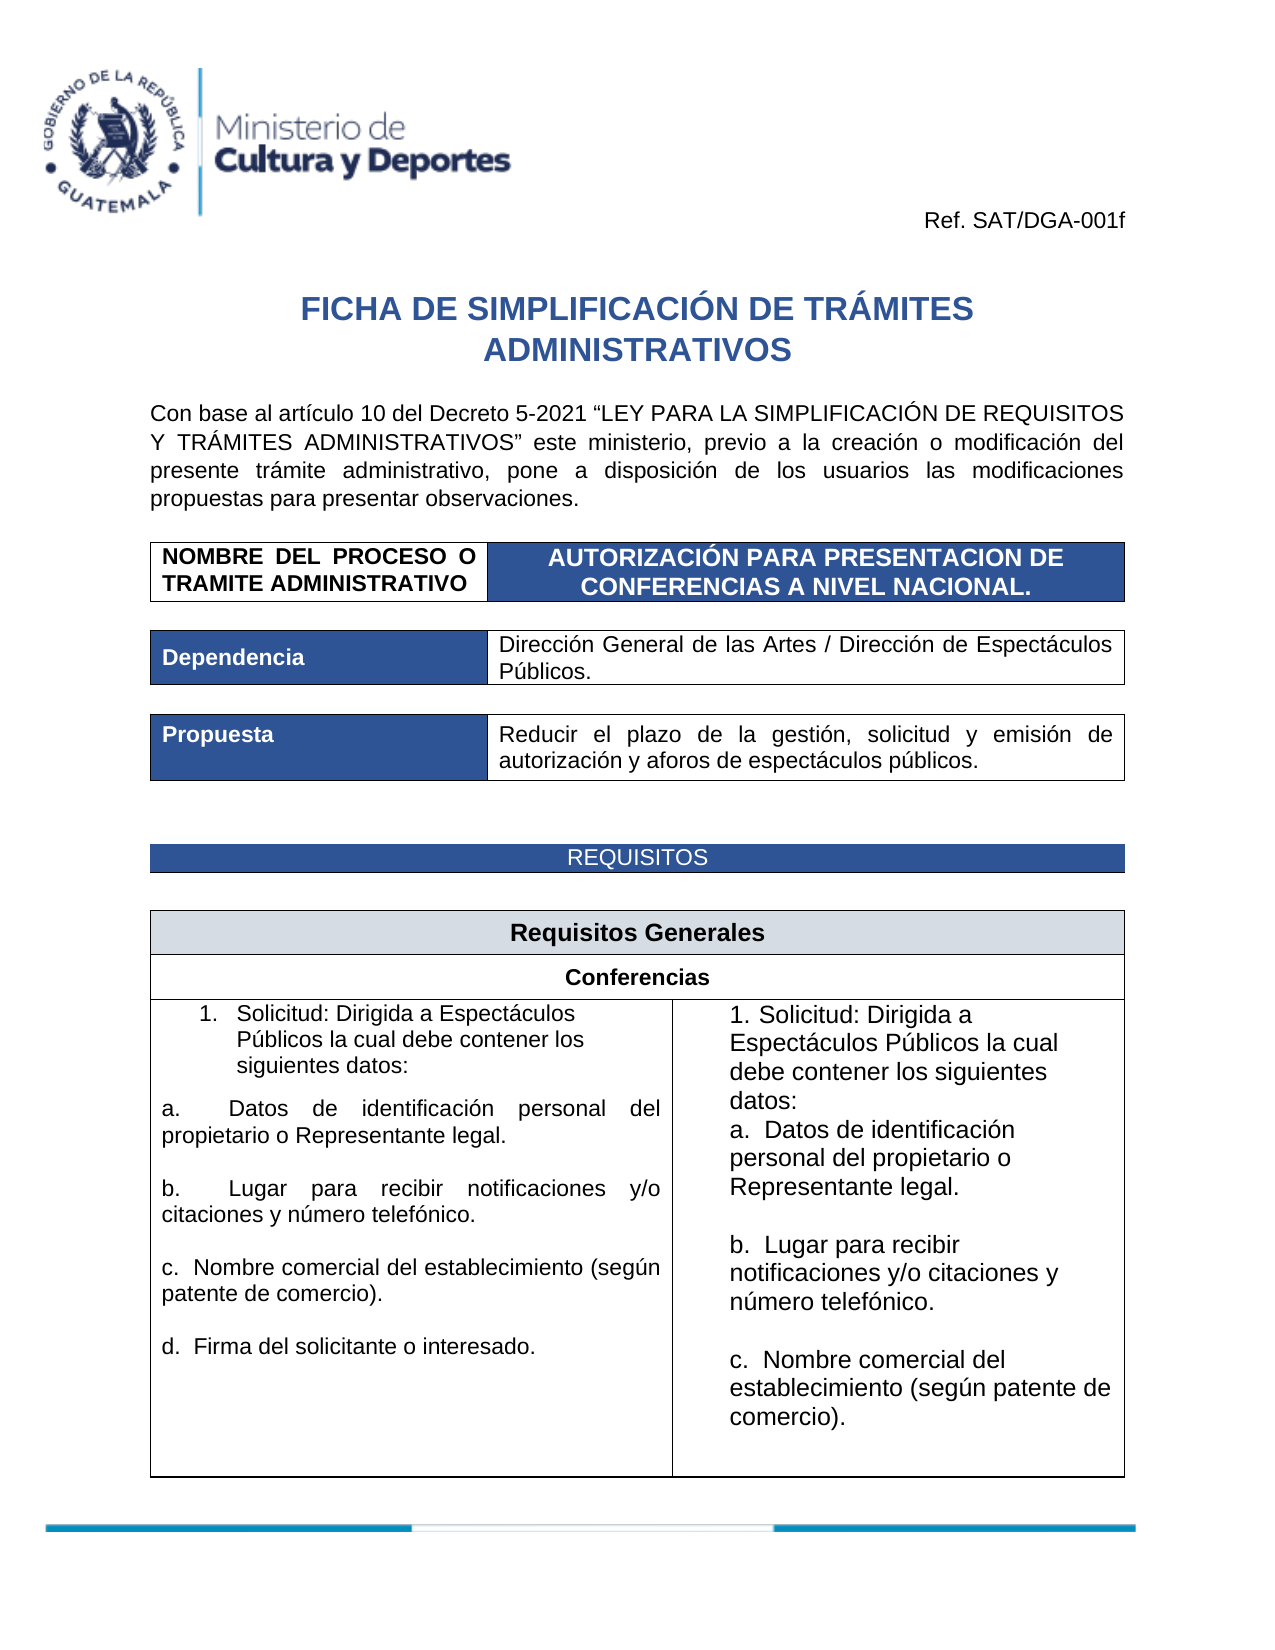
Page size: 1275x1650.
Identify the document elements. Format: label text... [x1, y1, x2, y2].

table_header NOMBRE DEL PROCESO O TRAMITE ADMINISTRATIVO [151, 543, 487, 601]
text Ref. SAT/DGA-001f [150, 207, 1125, 233]
text Con base al artículo 10 del Decreto 5-2021 “LEY PARA LA SIMPLIFICACIÓN DE REQUISITOS Y TRÁMITES ADMINISTRATIVOS” este ministerio, previo a la creación o modificación del presente trámite administrativo, pone a disposición de los usuarios las modificaciones propuestas para presentar observaciones. [150, 400, 1125, 512]
table_header Propuesta [151, 715, 487, 780]
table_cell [151, 1000, 672, 1476]
table_header Dependencia [151, 631, 487, 684]
table_header Reducir el plazo de la gestión, solicitud y emisión de autorización y aforos de espectáculos públicos. [488, 715, 1124, 780]
table_header AUTORIZACIÓN PARA PRESENTACION DE CONFERENCIAS A NIVEL NACIONAL. [488, 543, 1124, 601]
text REQUISITOS [150, 844, 1125, 872]
table_header Dirección General de las Artes / Dirección de Espectáculos Públicos. [488, 631, 1124, 684]
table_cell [673, 1000, 1124, 1476]
table_header Requisitos Generales [151, 911, 1124, 954]
subtitle FICHA DE SIMPLIFICACIÓN DE TRÁMITES ADMINISTRATIVOS [150, 289, 1125, 368]
table_cell Conferencias [151, 955, 1124, 999]
